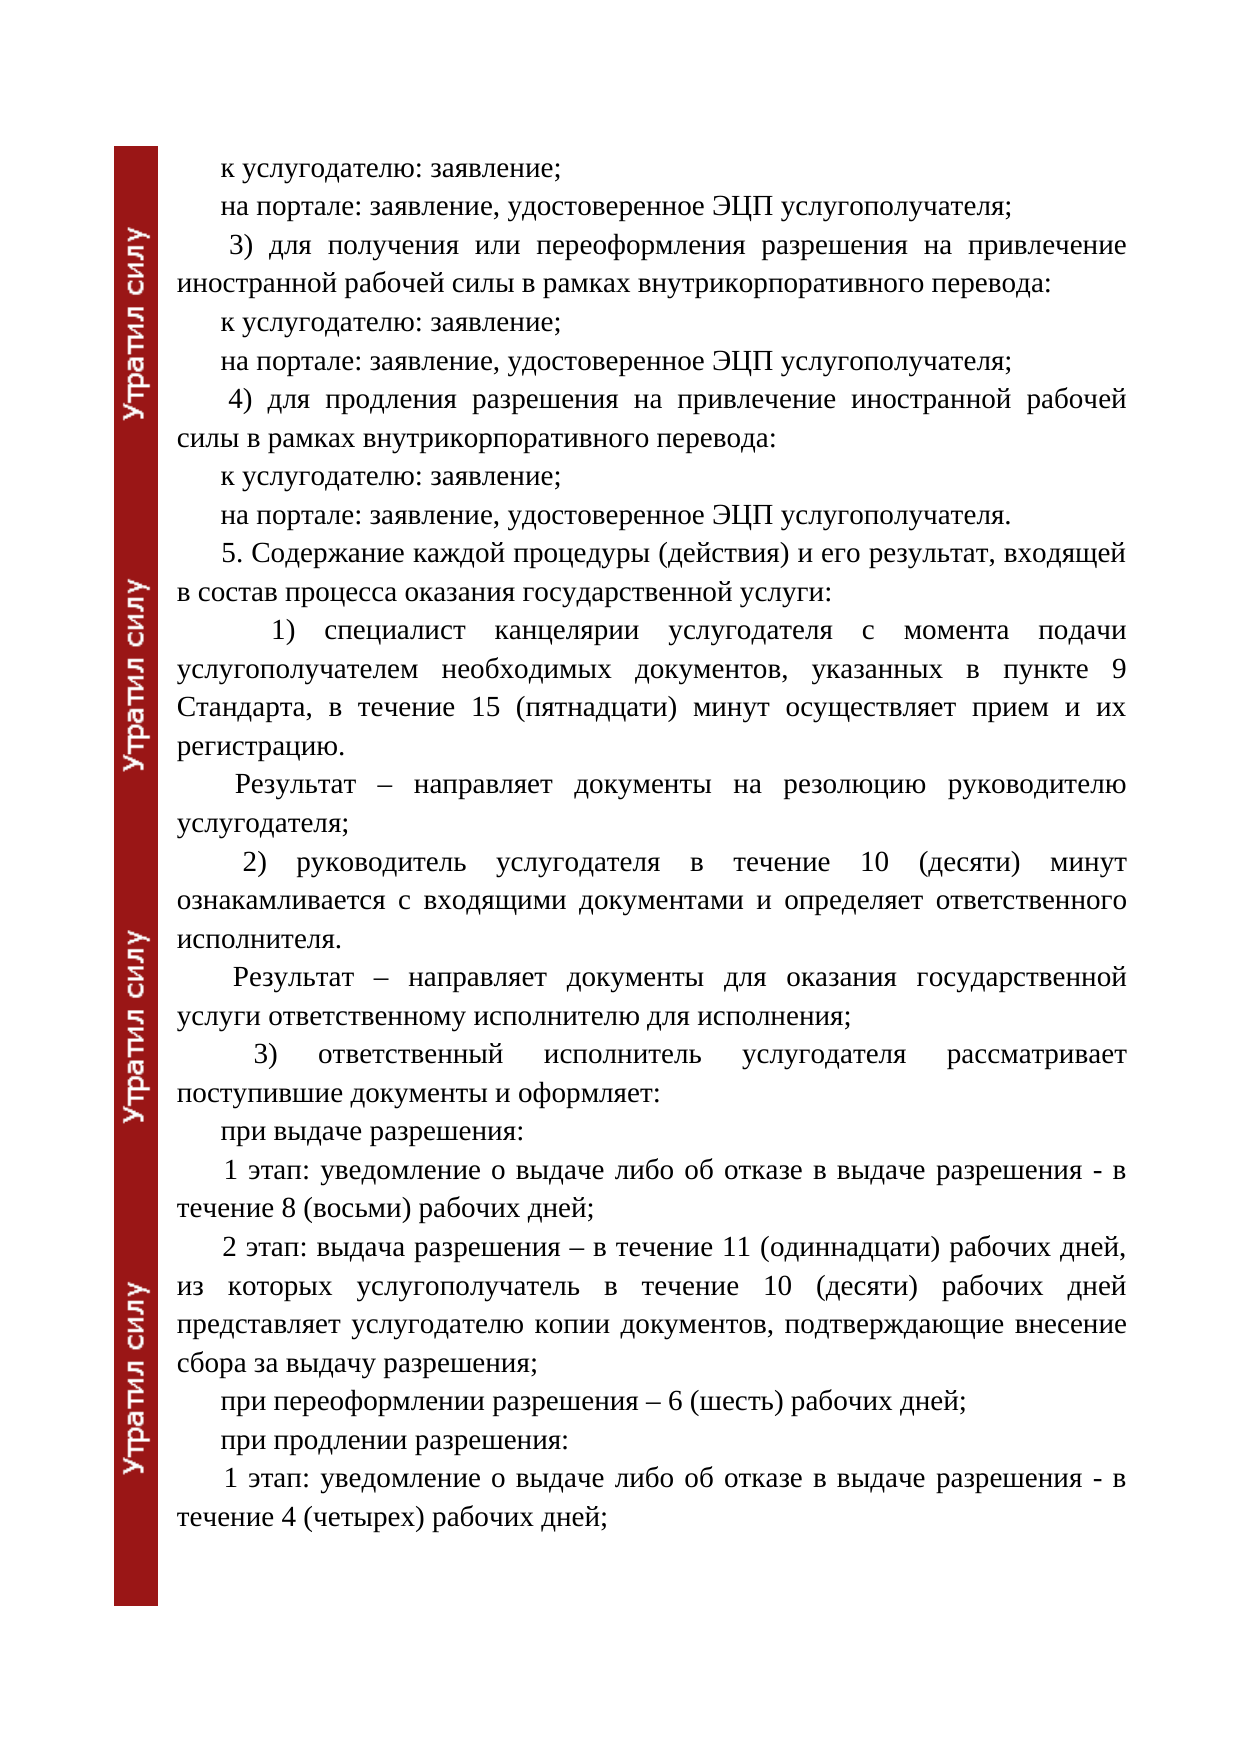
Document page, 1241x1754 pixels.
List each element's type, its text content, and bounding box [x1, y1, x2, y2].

picture [114, 492, 158, 497]
picture [114, 183, 158, 188]
picture [114, 1378, 158, 1383]
picture [114, 1455, 158, 1460]
picture [114, 338, 158, 343]
text к услугодателю: заявление; [112, 150, 1128, 183]
text 4) для продления разрешения на привлечение иностранной рабочей силы в рамках внутрикорпоративного перевода: [112, 381, 1128, 453]
picture [114, 1108, 158, 1113]
text при выдаче разрешения: [112, 1113, 1128, 1147]
text при продлении разрешения: [112, 1422, 1128, 1455]
picture [114, 1147, 158, 1152]
text 1) специалист канцелярии услугодателя с момента подачи услугополучателем необходимых документов, указанных в пункте 9 Стандарта, в течение 15 (пятнадцати) минут осуществляет прием и их регистрацию. [112, 612, 1128, 762]
picture [114, 1224, 158, 1229]
text на портале: заявление, удостоверенное ЭЦП услугополучателя; [112, 343, 1128, 376]
text при переоформлении разрешения – 6 (шесть) рабочих дней; [112, 1383, 1128, 1417]
text к услугодателю: заявление; [112, 304, 1128, 338]
picture [114, 762, 158, 767]
text 3) для получения или переоформления разрешения на привлечение иностранной рабочей силы в рамках внутрикорпоративного перевода: [112, 227, 1128, 299]
text к услугодателю: заявление; [112, 458, 1128, 492]
picture [114, 954, 158, 959]
picture [114, 146, 158, 150]
text Результат – направляет документы для оказания государственной услуги ответственному исполнителю для исполнения; [112, 959, 1128, 1031]
picture [114, 376, 158, 381]
picture [114, 299, 158, 304]
picture [114, 1532, 158, 1606]
picture [114, 607, 158, 612]
picture [114, 839, 158, 844]
text на портале: заявление, удостоверенное ЭЦП услугополучателя; [112, 188, 1128, 222]
text 5. Содержание каждой процедуры (действия) и его результат, входящей в состав процесса оказания государственной услуги: [112, 535, 1128, 607]
text 1 этап: уведомление о выдаче либо об отказе в выдаче разрешения - в течение 8 (восьми) рабочих дней; [112, 1152, 1128, 1224]
picture [114, 1417, 158, 1422]
text 2) руководитель услугодателя в течение 10 (десяти) минут ознакамливается с входящими документами и определяет ответственного исполнителя. [112, 844, 1128, 954]
picture [114, 1031, 158, 1036]
picture [114, 530, 158, 535]
text на портале: заявление, удостоверенное ЭЦП услугополучателя. [112, 497, 1128, 530]
text 3) ответственный исполнитель услугодателя рассматривает поступившие документы и оформляет: [112, 1036, 1128, 1108]
picture [114, 453, 158, 458]
text Результат – направляет документы на резолюцию руководителю услугодателя; [112, 767, 1128, 839]
text 1 этап: уведомление о выдаче либо об отказе в выдаче разрешения - в течение 4 (четырех) рабочих дней; [112, 1460, 1128, 1532]
picture [114, 222, 158, 227]
